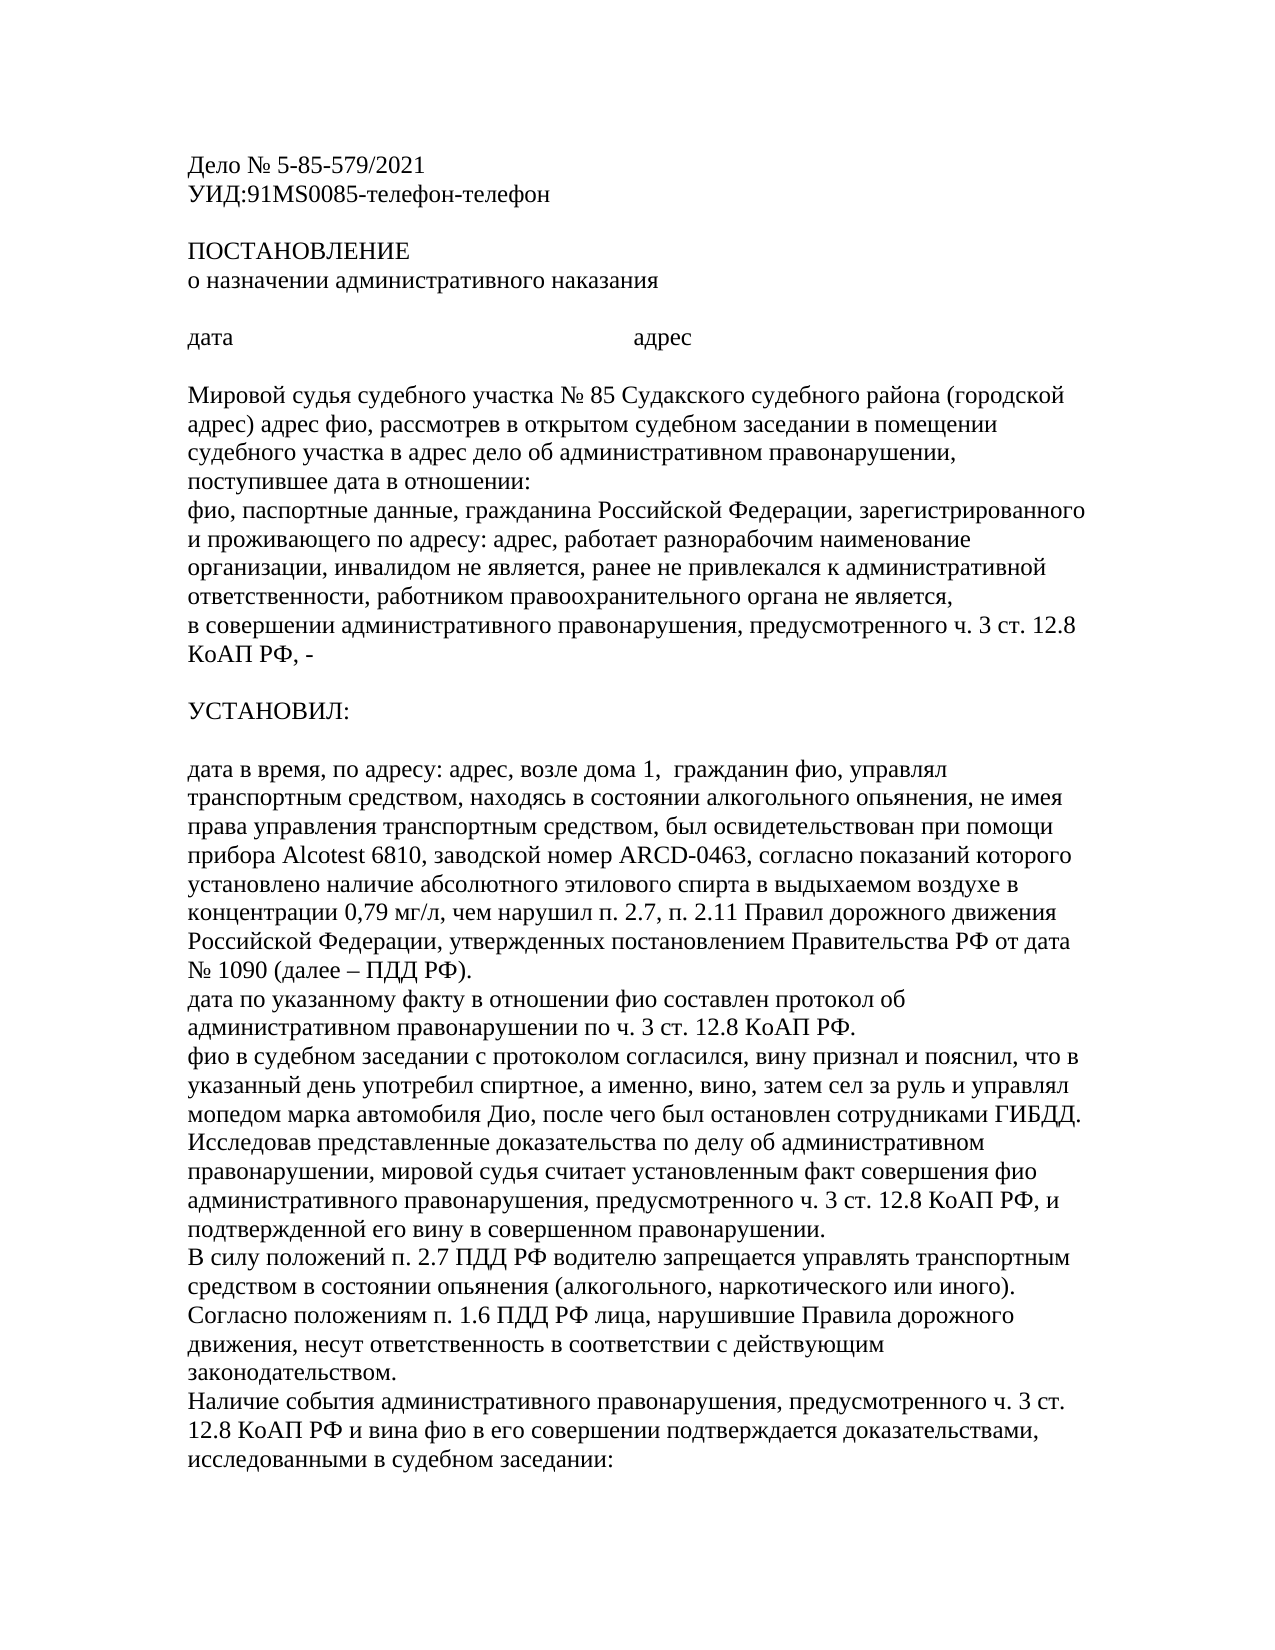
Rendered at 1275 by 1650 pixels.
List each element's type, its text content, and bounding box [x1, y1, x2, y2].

text дата в время, по адресу: адрес, возле дома 1, гражданин фио, управлял транспортным средством, находясь в состоянии алкогольного опьянения, не имея права управления транспортным средством, был освидетельствован при помощи прибора Alcotest 6810, заводской номер ARCD-0463, согласно показаний которого установлено наличие абсолютного этилового спирта в выдыхаемом воздухе в концентрации 0,79 мг/л, чем нарушил п. 2.7, п. 2.11 Правил дорожного движения Российской Федерации, утвержденных постановлением Правительства РФ от дата № 1090 (далее – ПДД РФ). [187, 754, 1087, 984]
text в совершении административного правонарушения, предусмотренного ч. 3 ст. 12.8 КоАП РФ, - [187, 610, 1087, 667]
text УИД:91MS0085-телефон-телефон [187, 179, 1087, 207]
text Исследовав представленные доказательства по делу об административном правонарушении, мировой судья считает установленным факт совершения фио административного правонарушения, предусмотренного ч. 3 ст. 12.8 КоАП РФ, и подтвержденной его вину в совершенном правонарушении. [187, 1127, 1087, 1242]
text фио, паспортные данные, гражданина Российской Федерации, зарегистрированного и проживающего по адресу: адрес, работает разнорабочим наименование организации, инвалидом не является, ранее не привлекался к административной ответственности, работником правоохранительного органа не является, [187, 495, 1087, 610]
text дата адрес [187, 322, 1087, 351]
text фио в судебном заседании с протоколом согласился, вину признал и пояснил, что в указанный день употребил спиртное, а именно, вино, затем сел за руль и управлял мопедом марка автомобиля Дио, после чего был остановлен сотрудниками ГИБДД. [187, 1041, 1087, 1127]
text дата по указанному факту в отношении фио составлен протокол об административном правонарушении по ч. 3 ст. 12.8 КоАП РФ. [187, 984, 1087, 1041]
text о назначении административного наказания [187, 265, 1087, 294]
text Дело № 5-85-579/2021 [187, 150, 1087, 179]
text Наличие события административного правонарушения, предусмотренного ч. 3 ст. 12.8 КоАП РФ и вина фио в его совершении подтверждается доказательствами, исследованными в судебном заседании: [187, 1386, 1087, 1472]
text Мировой судья судебного участка № 85 Судакского судебного района (городской адрес) адрес фио, рассмотрев в открытом судебном заседании в помещении судебного участка в адрес дело об административном правонарушении, поступившее дата в отношении: [187, 380, 1087, 495]
text В силу положений п. 2.7 ПДД РФ водителю запрещается управлять транспортным средством в состоянии опьянения (алкогольного, наркотического или иного). Согласно положениям п. 1.6 ПДД РФ лица, нарушившие Правила дорожного движения, несут ответственность в соответствии с действующим законодательством. [187, 1242, 1087, 1386]
text ПОСТАНОВЛЕНИЕ [187, 236, 1087, 265]
text УСТАНОВИЛ: [187, 696, 1087, 725]
